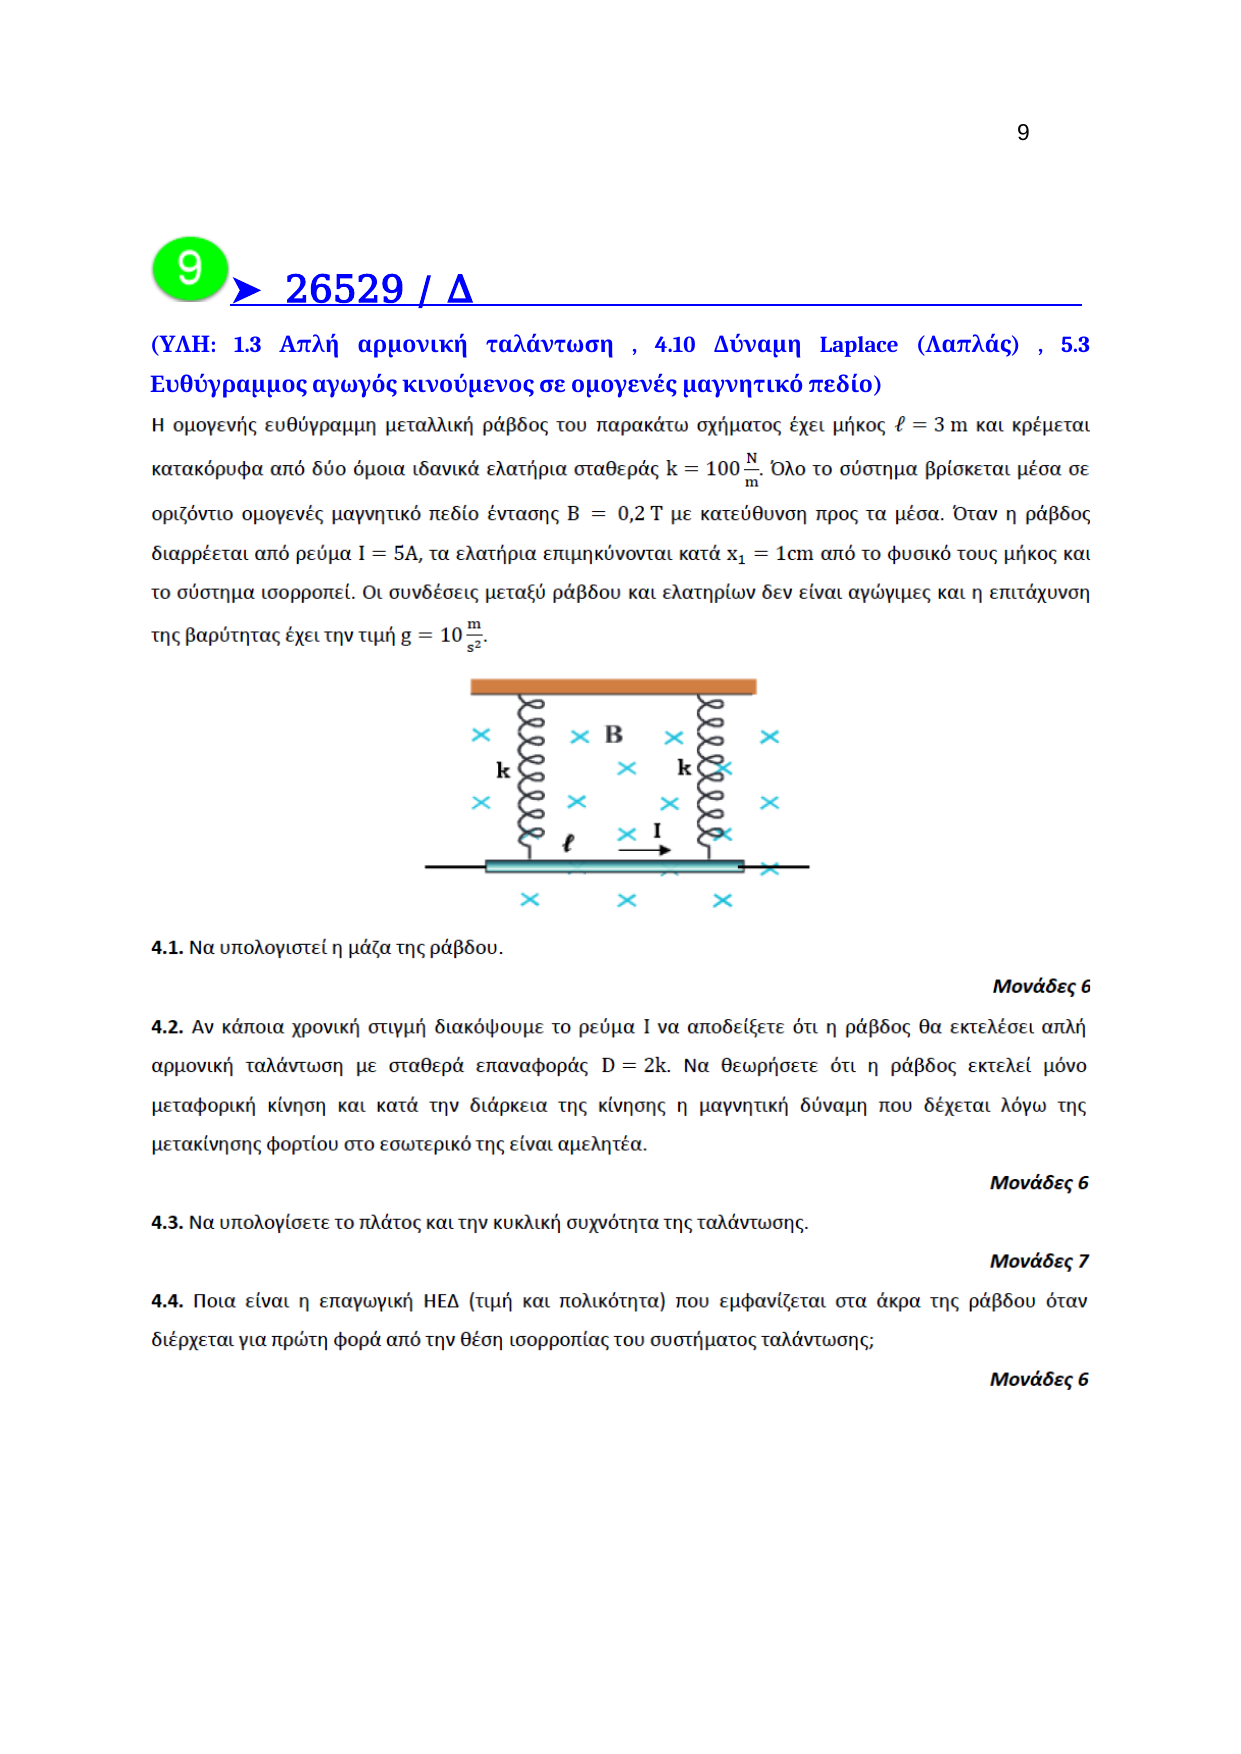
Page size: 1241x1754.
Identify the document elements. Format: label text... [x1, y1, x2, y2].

picture [150, 1013, 1091, 1394]
text (ΥΛΗ: 1.3 Απλή αρμονική ταλάντωση , 4.10 Δύναμη Laplace (Λαπλάς) , 5.3 Ευθύγραμμος αγωγός κινούμενος σε ομογενές μαγνητικό πεδίο) [150, 332, 1090, 398]
picture [150, 411, 1091, 1001]
text ➤ 26529 / Δ [150, 235, 1090, 310]
picture [150, 234, 230, 302]
